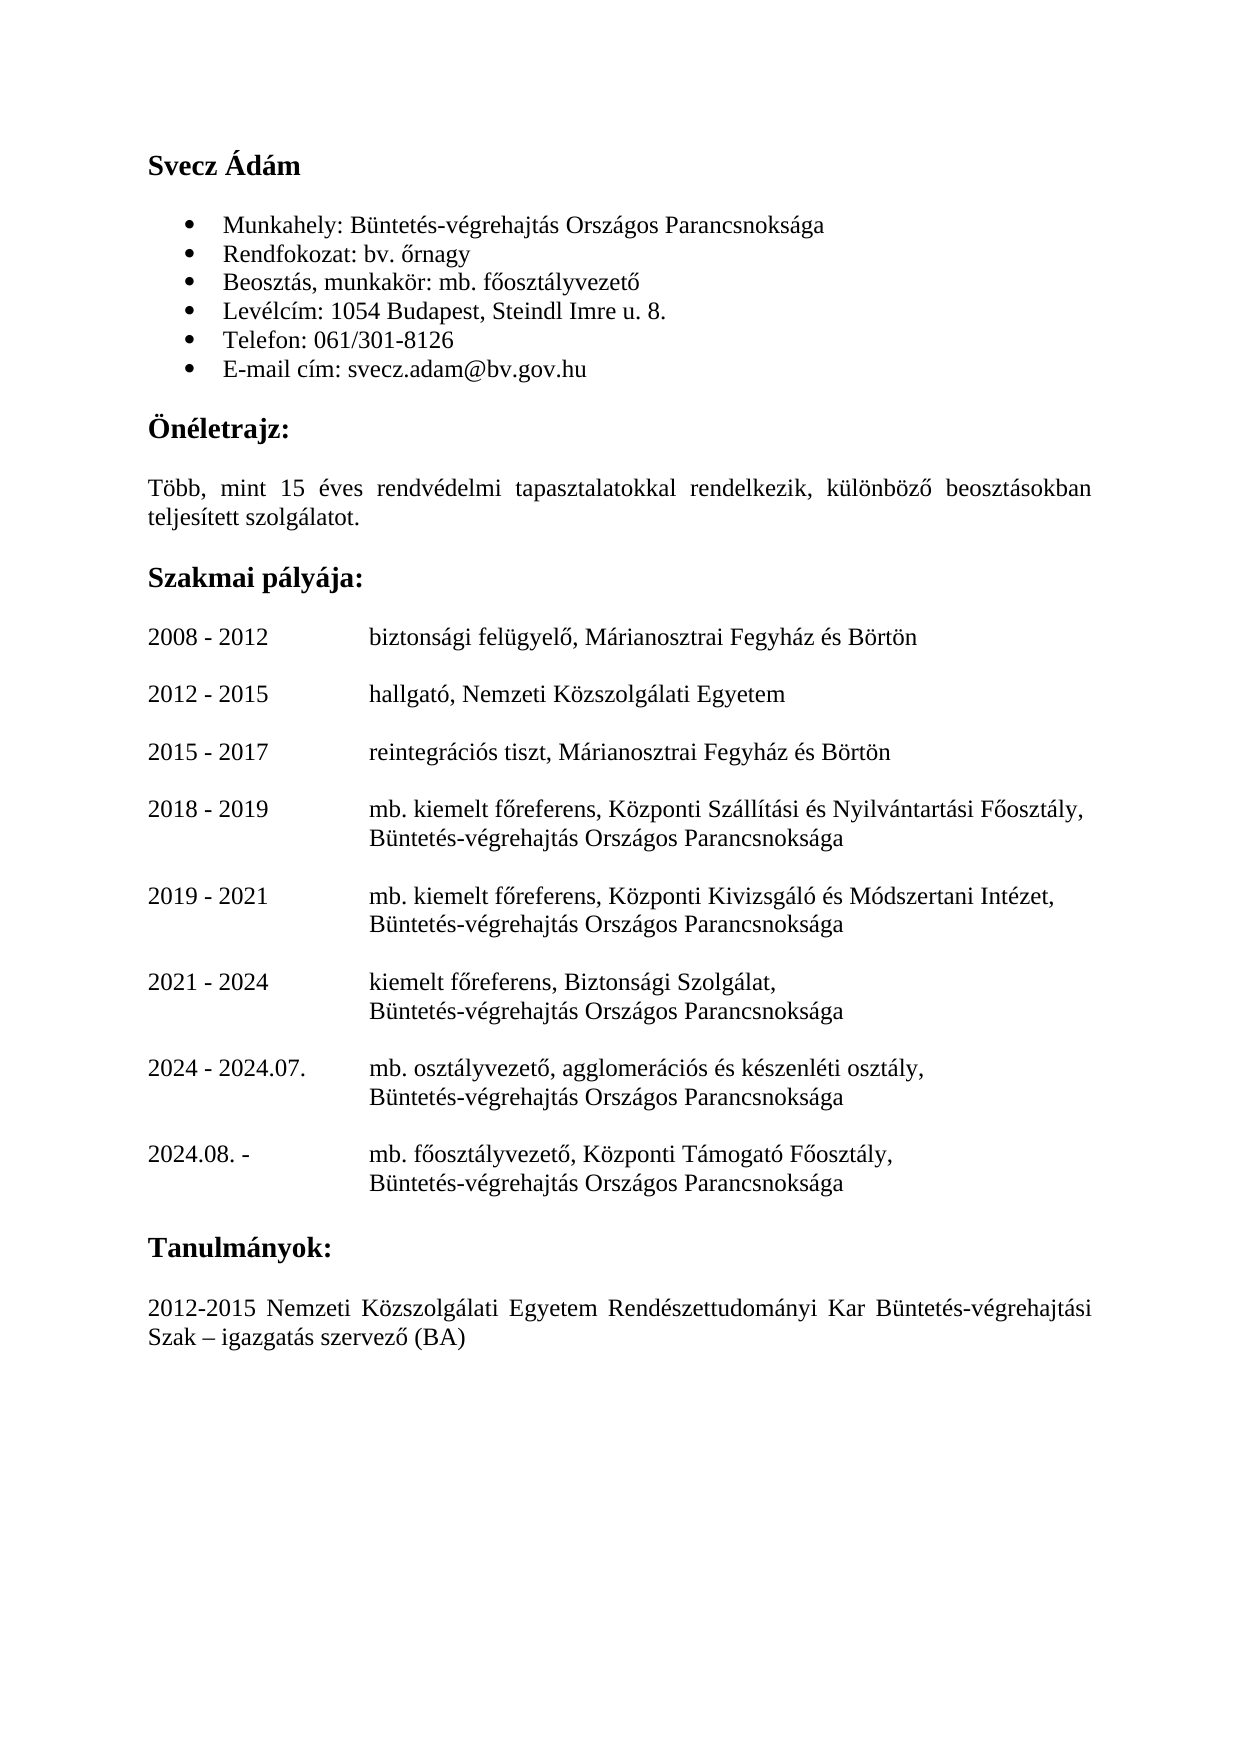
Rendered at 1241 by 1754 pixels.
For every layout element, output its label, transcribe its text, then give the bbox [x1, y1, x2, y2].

list Beosztás, munkakör: mb. főosztályvezető [185, 267, 1093, 296]
text 2024.08. - mb. főosztályvezető, Központi Támogató Főosztály, [148, 1139, 1093, 1168]
text 2024 - 2024.07. mb. osztályvezető, agglomerációs és készenléti osztály, [148, 1053, 1093, 1082]
text 2008 - 2012 biztonsági felügyelő, Márianosztrai Fegyház és Börtön [148, 622, 1093, 651]
text 2012 - 2015 hallgató, Nemzeti Közszolgálati Egyetem [148, 679, 1093, 708]
list E-mail cím: svecz.adam@bv.gov.hu [185, 354, 1093, 382]
text Szakmai pályája: [148, 560, 1093, 593]
text Svecz Ádám [148, 148, 1093, 181]
text Büntetés-végrehajtás Országos Parancsnoksága [369, 996, 1093, 1024]
text Büntetés-végrehajtás Országos Parancsnoksága [369, 909, 1093, 938]
text Önéletrajz: [148, 411, 1093, 445]
list Munkahely: Büntetés-végrehajtás Országos Parancsnoksága [185, 210, 1093, 239]
text Több, mint 15 éves rendvédelmi tapasztalatokkal rendelkezik, különböző beosztásokban teljesített szolgálatot. [148, 473, 1093, 531]
text 2018 - 2019 mb. kiemelt főreferens, Központi Szállítási és Nyilvántartási Főosztály, Büntetés-végrehajtás Országos Parancsnoksága [148, 794, 1093, 852]
text Tanulmányok: [148, 1231, 1093, 1264]
text Büntetés-végrehajtás Országos Parancsnoksága [369, 1082, 1093, 1111]
text 2019 - 2021 mb. kiemelt főreferens, Központi Kivizsgáló és Módszertani Intézet, [148, 881, 1093, 909]
list Levélcím: 1054 Budapest, Steindl Imre u. 8. [185, 296, 1093, 325]
text 2012-2015 Nemzeti Közszolgálati Egyetem Rendészettudományi Kar Büntetés-végrehajtási Szak – igazgatás szervező (BA) [148, 1293, 1093, 1350]
list Telefon: 061/301-8126 [185, 325, 1093, 354]
text 2021 - 2024 kiemelt főreferens, Biztonsági Szolgálat, [148, 967, 1093, 996]
list Rendfokozat: bv. őrnagy [185, 239, 1093, 267]
text 2015 - 2017 reintegrációs tiszt, Márianosztrai Fegyház és Börtön [148, 737, 1093, 766]
text Büntetés-végrehajtás Országos Parancsnoksága [295, 1168, 1093, 1197]
